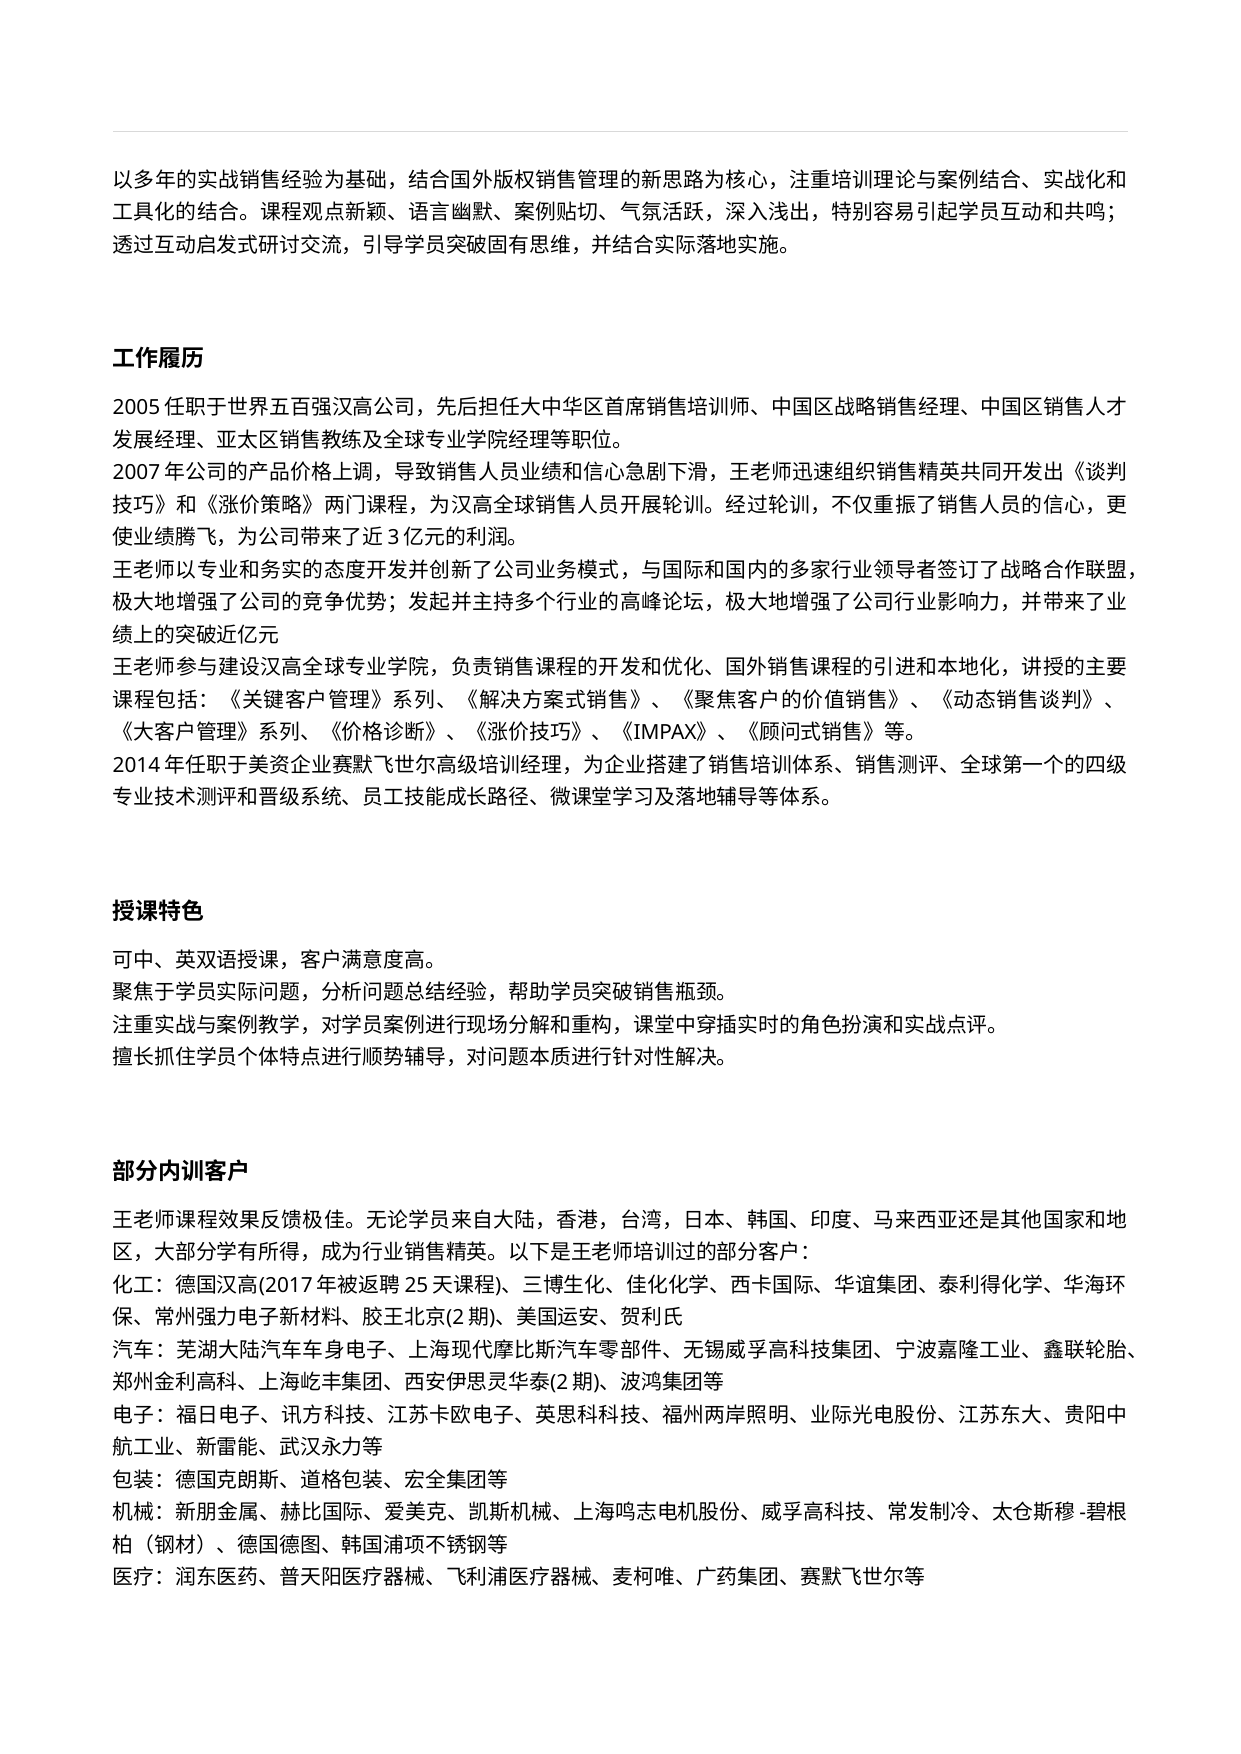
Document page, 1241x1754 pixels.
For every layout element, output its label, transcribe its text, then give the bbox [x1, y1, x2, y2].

text 王老师参与建设汉高全球专业学院，负责销售课程的开发和优化、国外销售课程的引进和本地化，讲授的主要课程包括：《关键客户管理》系列、《解决方案式销售》、《聚焦客户的价值销售》、《动态销售谈判》、《大客户管理》系列、《价格诊断》、《涨价技巧》、《IMPAX》、《顾问式销售》等。 [112, 649, 1128, 747]
text 授课特色 [112, 877, 1128, 942]
text 2005任职于世界五百强汉高公司，先后担任大中华区首席销售培训师、中国区战略销售经理、中国区销售人才发展经理、亚太区销售教练及全球专业学院经理等职位。 [112, 389, 1128, 454]
text 可中、英双语授课，客户满意度高。 [112, 942, 1128, 974]
text 包装：德国克朗斯、道格包装、宏全集团等 [112, 1462, 1128, 1494]
text 2014年任职于美资企业赛默飞世尔高级培训经理，为企业搭建了销售培训体系、销售测评、全球第一个的四级专业技术测评和晋级系统、员工技能成长路径、微课堂学习及落地辅导等体系。 [112, 747, 1128, 812]
text 注重实战与案例教学，对学员案例进行现场分解和重构，课堂中穿插实时的角色扮演和实战点评。 [112, 1007, 1128, 1039]
text 工作履历 [112, 324, 1128, 389]
text 王老师以专业和务实的态度开发并创新了公司业务模式，与国际和国内的多家行业领导者签订了战略合作联盟，极大地增强了公司的竞争优势；发起并主持多个行业的高峰论坛，极大地增强了公司行业影响力，并带来了业绩上的突破近亿元 [112, 552, 1128, 649]
text 医疗：润东医药、普天阳医疗器械、飞利浦医疗器械、麦柯唯、广药集团、赛默飞世尔等 [112, 1559, 1128, 1592]
text 汽车：芜湖大陆汽车车身电子、上海现代摩比斯汽车零部件、无锡威孚高科技集团、宁波嘉隆工业、鑫联轮胎、郑州金利高科、上海屹丰集团、西安伊思灵华泰(2期)、波鸿集团等 [112, 1332, 1128, 1397]
text 部分内训客户 [112, 1137, 1128, 1202]
text 电子：福日电子、讯方科技、江苏卡欧电子、英思科科技、福州两岸照明、业际光电股份、江苏东大、贵阳中航工业、新雷能、武汉永力等 [112, 1397, 1128, 1462]
text 2007年公司的产品价格上调，导致销售人员业绩和信心急剧下滑，王老师迅速组织销售精英共同开发出《谈判技巧》和《涨价策略》两门课程，为汉高全球销售人员开展轮训。经过轮训，不仅重振了销售人员的信心，更使业绩腾飞，为公司带来了近3亿元的利润。 [112, 454, 1128, 552]
text 化工：德国汉高(2017年被返聘25天课程)、三博生化、佳化化学、西卡国际、华谊集团、泰利得化学、华海环保、常州强力电子新材料、胶王北京(2期)、美国运安、贺利氏 [112, 1267, 1128, 1332]
text 以多年的实战销售经验为基础，结合国外版权销售管理的新思路为核心，注重培训理论与案例结合、实战化和工具化的结合。课程观点新颖、语言幽默、案例贴切、气氛活跃，深入浅出，特别容易引起学员互动和共鸣；透过互动启发式研讨交流，引导学员突破固有思维，并结合实际落地实施。 [112, 162, 1128, 259]
text 王老师课程效果反馈极佳。无论学员来自大陆，香港，台湾，日本、韩国、印度、马来西亚还是其他国家和地区，大部分学有所得，成为行业销售精英。以下是王老师培训过的部分客户： [112, 1202, 1128, 1267]
text 机械：新朋金属、赫比国际、爱美克、凯斯机械、上海鸣志电机股份、威孚高科技、常发制冷、太仓斯穆-碧根柏（钢材）、德国德图、韩国浦项不锈钢等 [112, 1494, 1128, 1559]
text 擅长抓住学员个体特点进行顺势辅导，对问题本质进行针对性解决。 [112, 1039, 1128, 1072]
text 聚焦于学员实际问题，分析问题总结经验，帮助学员突破销售瓶颈。 [112, 974, 1128, 1007]
